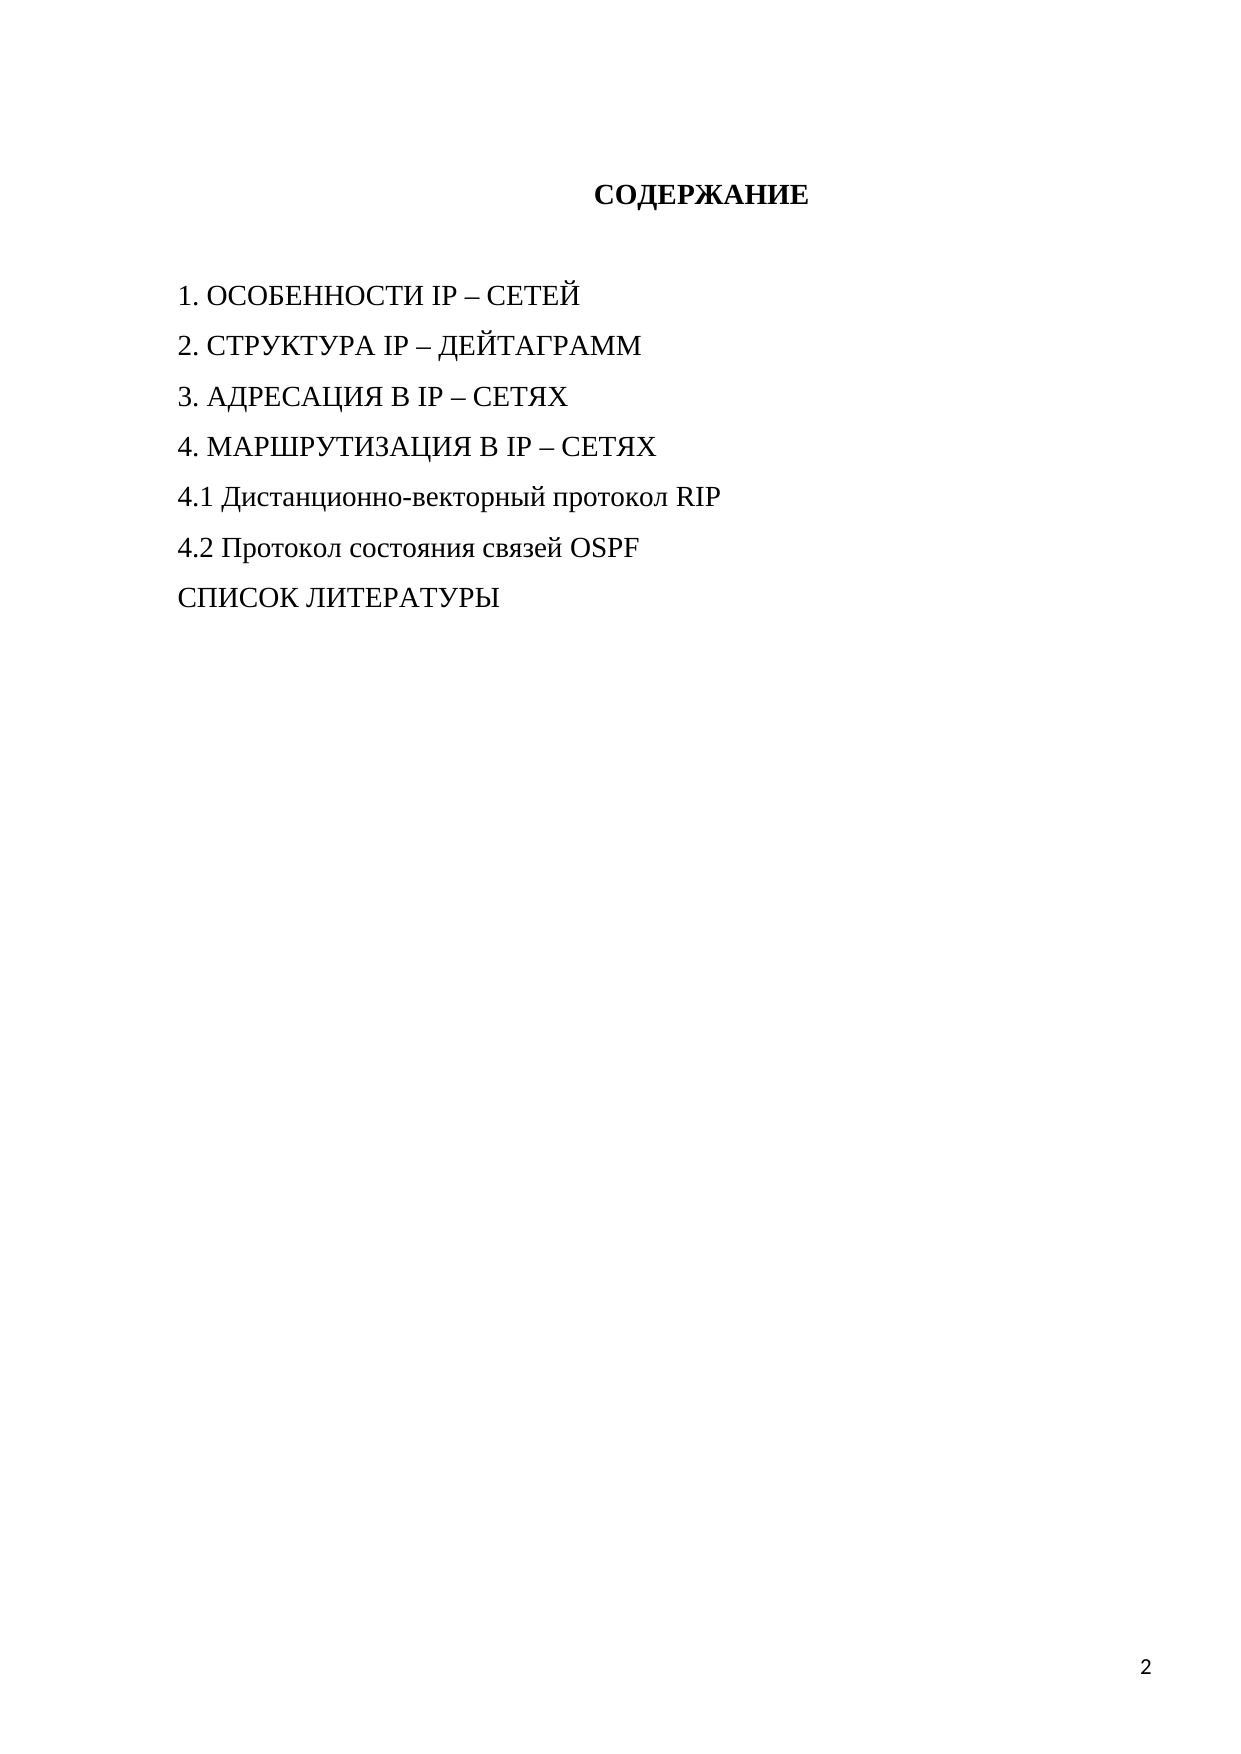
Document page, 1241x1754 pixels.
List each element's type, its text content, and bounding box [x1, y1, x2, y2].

text 4. МАРШРУТИЗАЦИЯ В IP – СЕТЯХ [177, 429, 1152, 463]
text 1. ОСОБЕННОСТИ IP – СЕТЕЙ [177, 278, 1152, 312]
text СОДЕРЖАНИЕ [177, 177, 1152, 211]
text 4.1 Дистанционно-векторный протокол RIP [177, 479, 1152, 513]
text 3. АДРЕСАЦИЯ В IP – СЕТЯХ [177, 379, 1152, 412]
text 4.2 Протокол состояния связей OSPF [177, 530, 1152, 563]
text СПИСОК ЛИТЕРАТУРЫ [177, 580, 1152, 613]
text 2. СТРУКТУРА IP – ДЕЙТАГРАММ [177, 328, 1152, 362]
